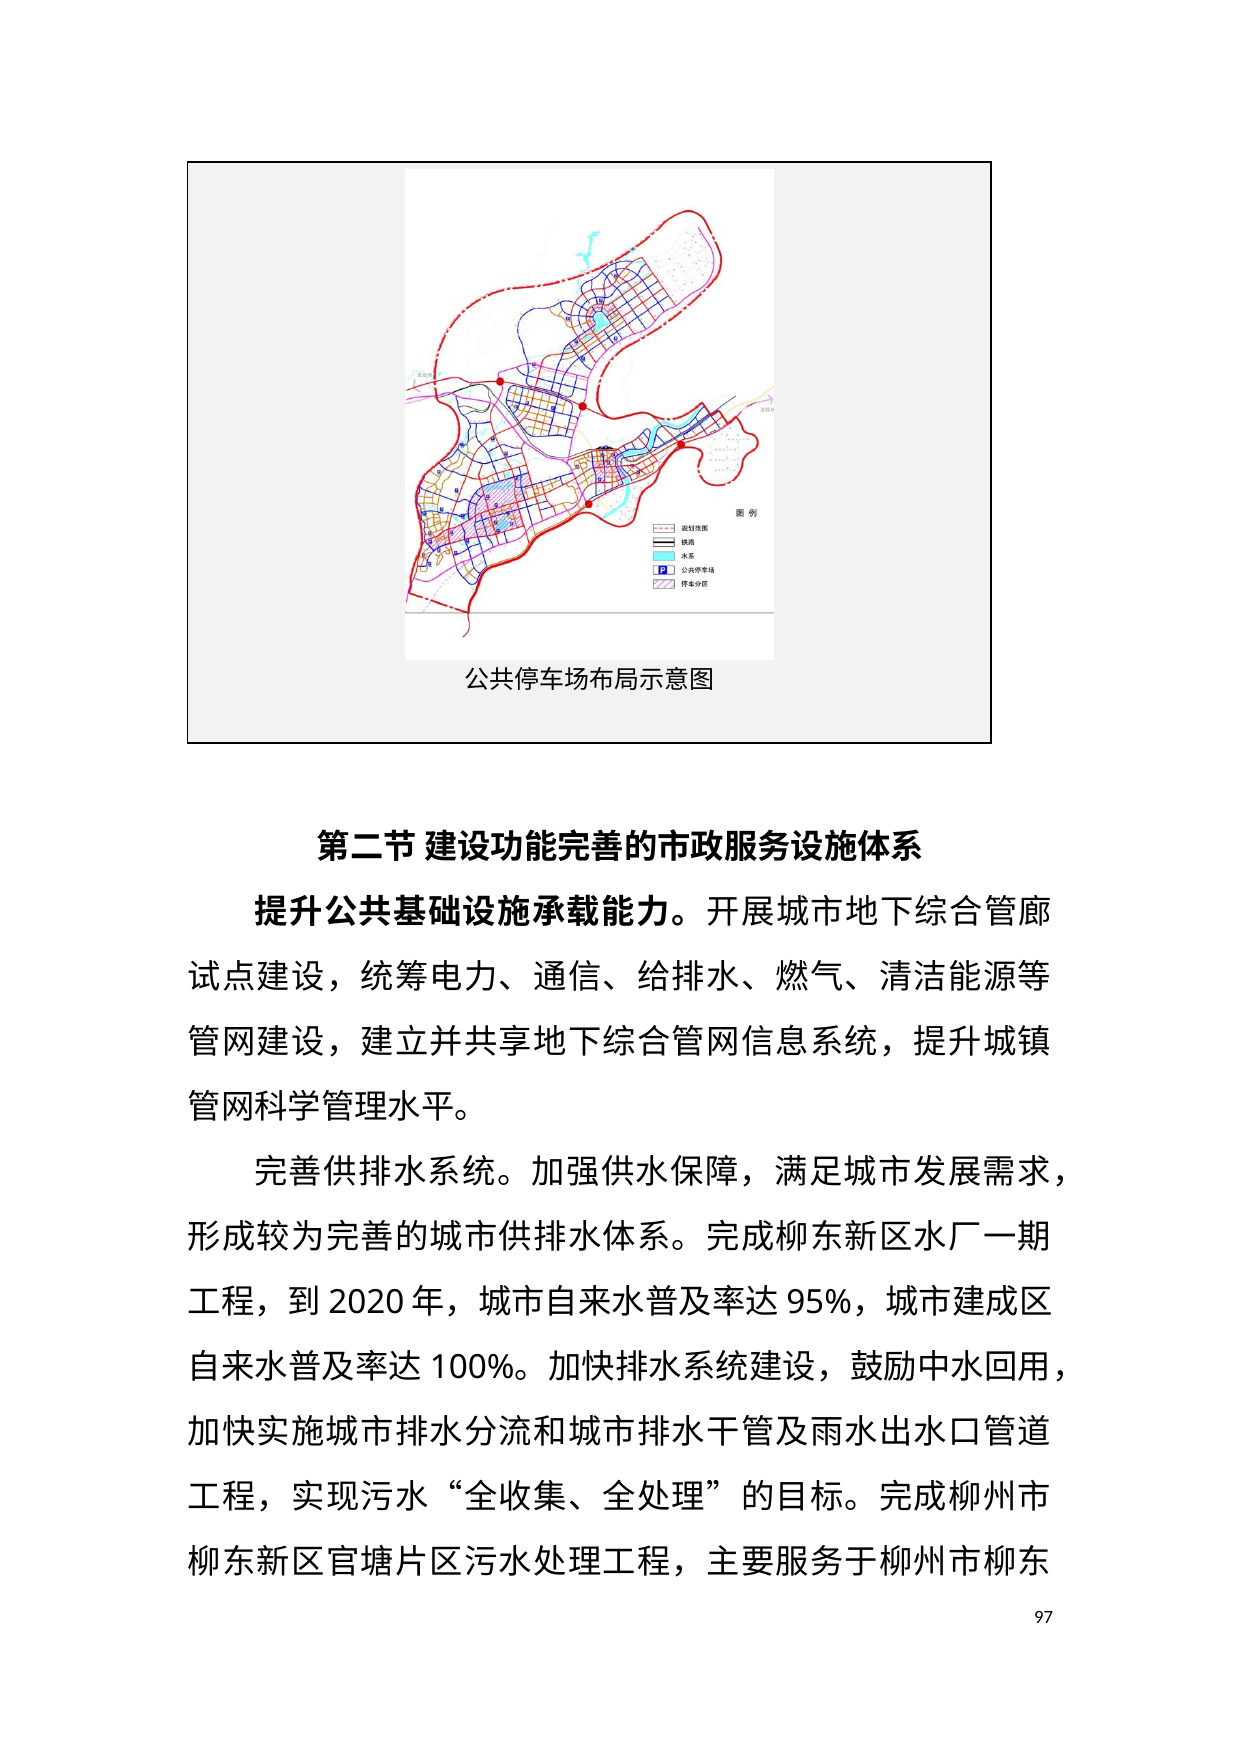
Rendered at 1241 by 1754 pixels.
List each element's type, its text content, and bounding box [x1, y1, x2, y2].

picture [405, 169, 774, 660]
subtitle 第二节 建设功能完善的市政服务设施体系 [187, 812, 1053, 877]
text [187, 1137, 1053, 1592]
text 提升公共基础设施承载能力。开展城市地下综合管廊试点建设，统筹电力、通信、给排水、燃气、清洁能源等管网建设，建立并共享地下综合管网信息系统，提升城镇管网科学管理水平。 [187, 877, 1053, 1137]
